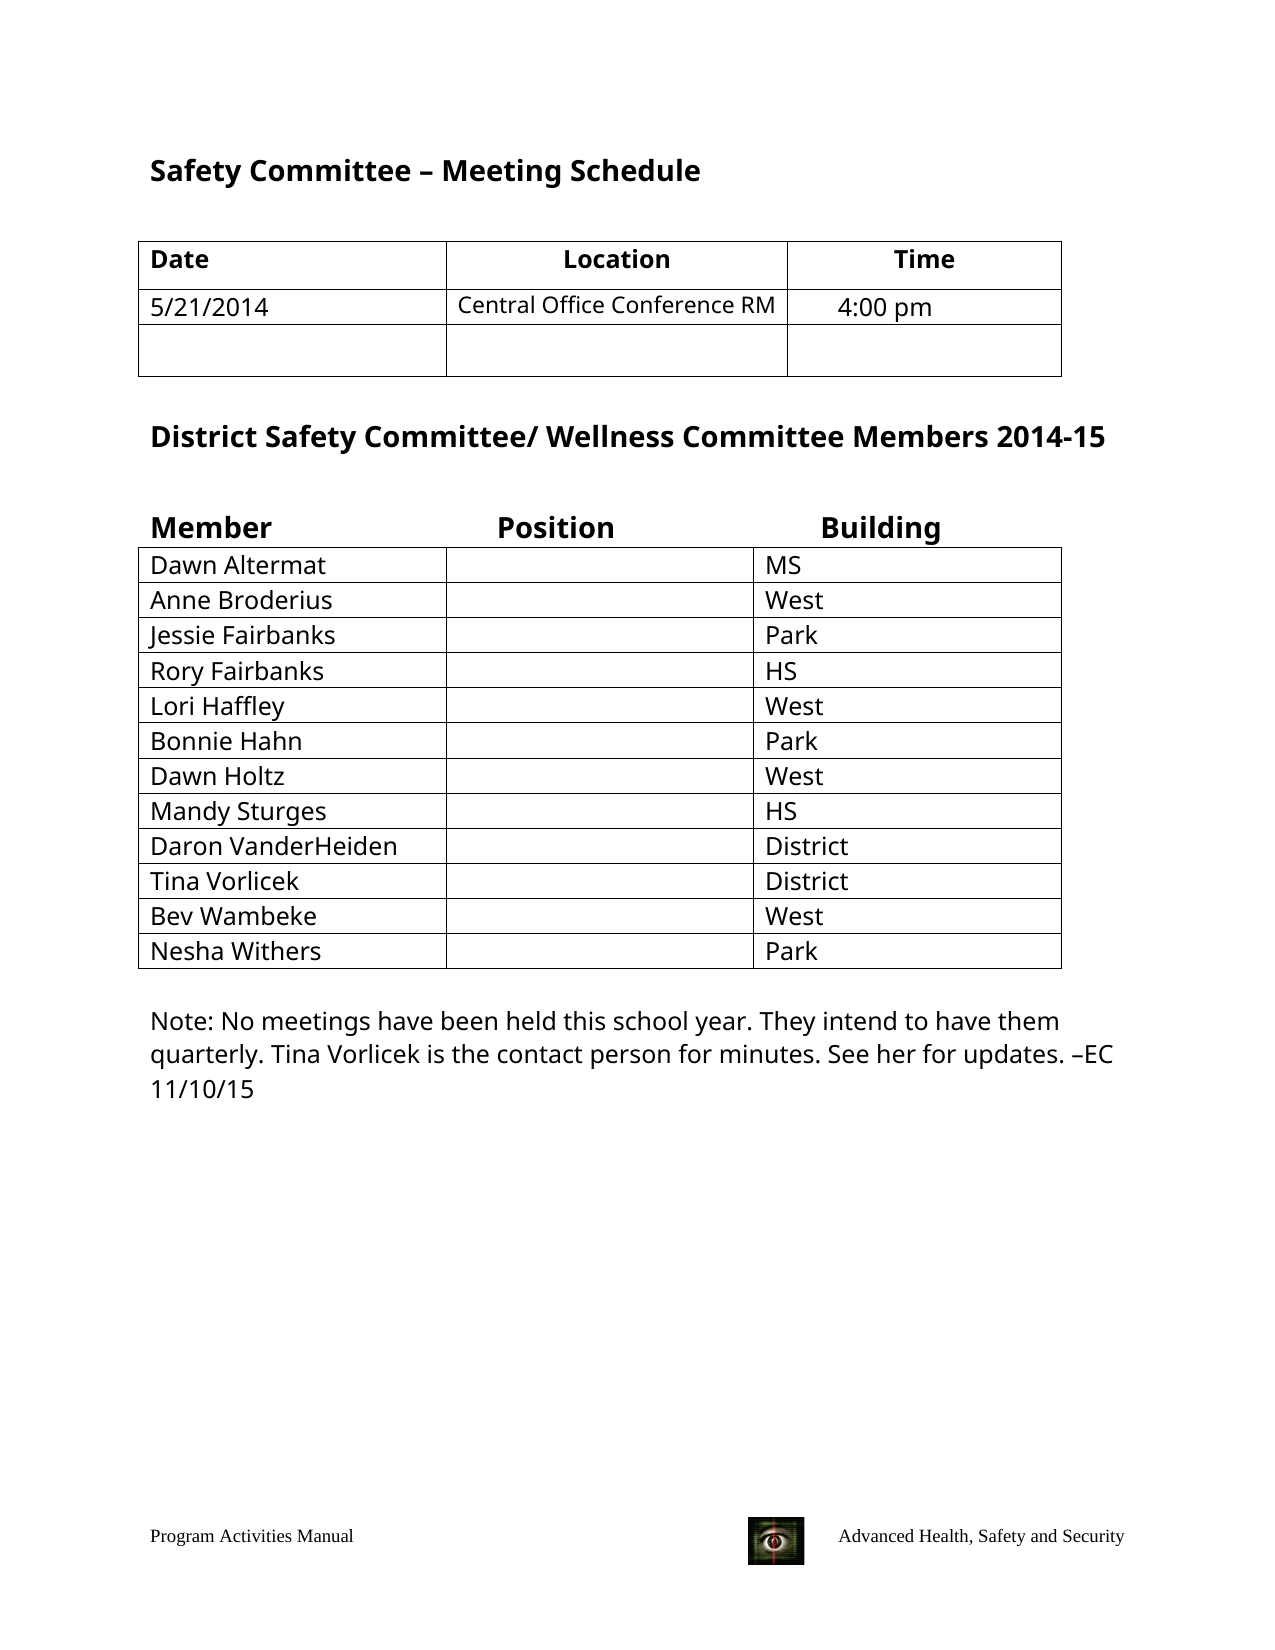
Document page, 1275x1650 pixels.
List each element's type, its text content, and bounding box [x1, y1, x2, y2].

table_cell HS [754, 794, 1061, 828]
table_cell West [754, 688, 1061, 722]
table_cell [788, 325, 1061, 376]
table_cell Daron VanderHeiden [139, 829, 446, 863]
table_header Dawn Altermat [139, 548, 446, 582]
table_cell Bev Wambeke [139, 899, 446, 933]
table_cell Bonnie Hahn [139, 723, 446, 757]
table_cell HS [754, 653, 1061, 687]
table_cell [447, 583, 753, 617]
text District Safety Committee/ Wellness Committee Members 2014-15 [150, 416, 1125, 456]
table_cell District [754, 829, 1061, 863]
table_cell Park [754, 934, 1061, 968]
table_cell [447, 794, 753, 828]
table_cell Mandy Sturges [139, 794, 446, 828]
table_cell District [754, 864, 1061, 898]
table_cell West [754, 583, 1061, 617]
table_cell Rory Fairbanks [139, 653, 446, 687]
table_cell [139, 325, 446, 376]
table_cell Nesha Withers [139, 934, 446, 968]
table_header Date [139, 242, 446, 288]
table_cell Central Office Conference RM [447, 290, 787, 323]
table_header [447, 548, 753, 582]
text Safety Committee – Meeting Schedule [150, 150, 1125, 190]
table_cell Dawn Holtz [139, 759, 446, 792]
table_cell Anne Broderius [139, 583, 446, 617]
table_cell Jessie Fairbanks [139, 618, 446, 652]
table_cell Park [754, 723, 1061, 757]
table_cell [447, 618, 753, 652]
text Note: No meetings have been held this school year. They intend to have them quarterly. Tina Vorlicek is the contact person for minutes. See her for updates. –EC 11/10/15 [150, 1003, 1125, 1105]
table_cell [447, 829, 753, 863]
table_cell [447, 759, 753, 792]
table_cell [447, 688, 753, 722]
table_cell 4:00 pm [788, 290, 1061, 323]
table_cell Lori Haffley [139, 688, 446, 722]
table_cell [447, 325, 787, 376]
picture [748, 1517, 805, 1565]
table_header Time [788, 242, 1061, 288]
table_cell Tina Vorlicek [139, 864, 446, 898]
table_cell [447, 934, 753, 968]
table_cell Park [754, 618, 1061, 652]
table_cell 5/21/2014 [139, 290, 446, 323]
text Member Position Building [150, 507, 1125, 547]
table_cell West [754, 899, 1061, 933]
table_cell [447, 899, 753, 933]
table_cell [447, 653, 753, 687]
table_header MS [754, 548, 1061, 582]
table_cell [447, 723, 753, 757]
table_header Location [447, 242, 787, 288]
table_cell [447, 864, 753, 898]
table_cell West [754, 759, 1061, 792]
